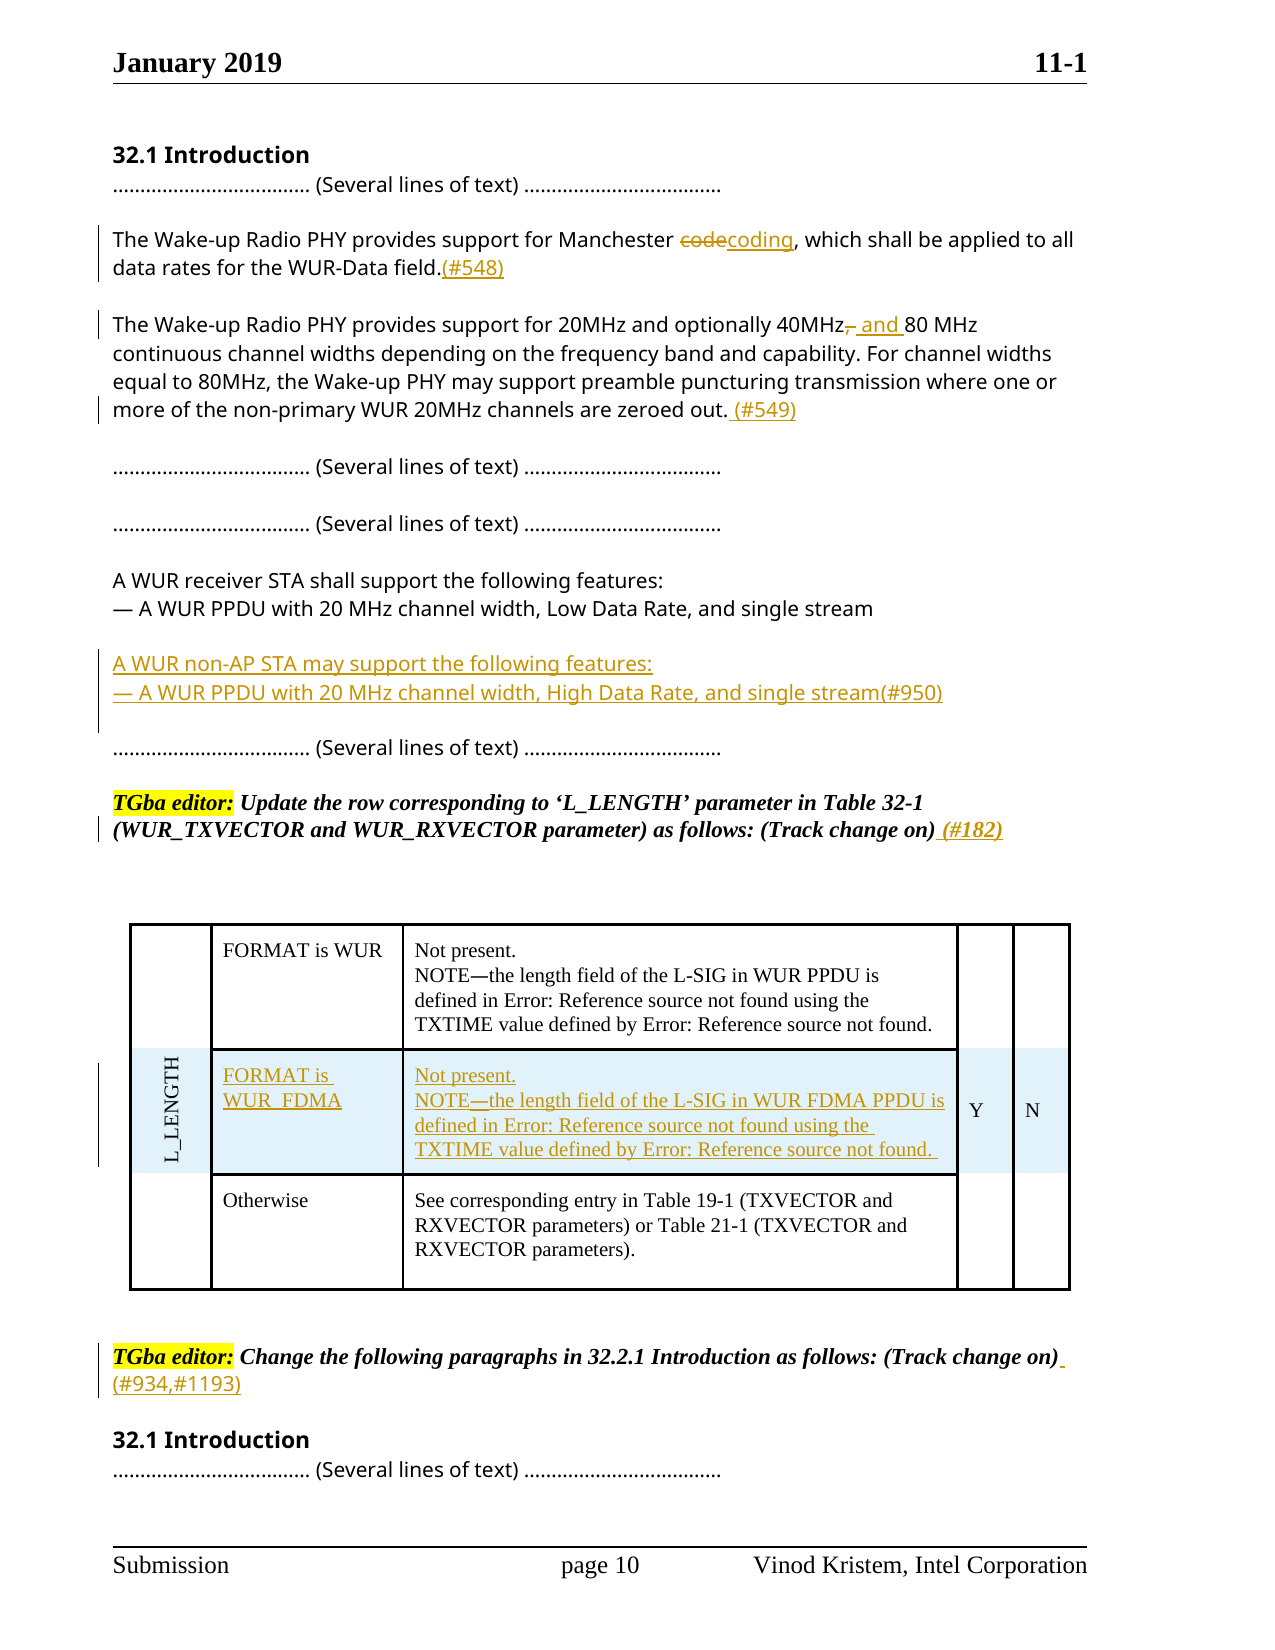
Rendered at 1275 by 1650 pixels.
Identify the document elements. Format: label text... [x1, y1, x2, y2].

text 32.1 Introduction ……………………………… (Several lines of text) ……………………………… [112, 139, 1087, 198]
table_cell See corresponding entry in Table 19-1 (TXVECTOR and RXVECTOR parameters) or Table 21-1 (TXVECTOR and RXVECTOR parameters). [404, 1176, 956, 1288]
table_header Not present. NOTE—the length field of the L-SIG in WUR PPDU is defined in Equation (32-10) using the TXTIME value defined by Equation (32-7). [404, 926, 956, 1048]
text ……………………………… (Several lines of text) ……………………………… [112, 733, 1087, 761]
text A WUR receiver STA shall support the following features: — A WUR PPDU with 20 MHz channel width, Low Data Rate, and single stream [112, 566, 1087, 623]
table_header FORMAT is WUR [213, 926, 402, 1048]
table_header N [1015, 926, 1068, 1288]
text The Wake-up Radio PHY provides support for 20MHz and optionally 40MHz80 MHz continuous channel widths depending on the frequency band and capability. For channel widths equal to 80MHz, the Wake-up PHY may support preamble puncturing transmission where one or more of the non-primary WUR 20MHz channels are zeroed out. [112, 282, 1087, 424]
text The Wake-up Radio PHY provides support for Manchester , which shall be applied to all data rates for the WUR-Data field. [112, 225, 1087, 282]
text ……………………………… (Several lines of text) ……………………………… [112, 452, 1087, 481]
table_header L_LENGTH [132, 926, 210, 1288]
text TGba editor: Change the following paragraphs in 32.2.1 Introduction as follows: (Track change on) [112, 1343, 1087, 1398]
text ……………………………… (Several lines of text) ……………………………… [112, 509, 1087, 538]
text 32.1 Introduction ……………………………… (Several lines of text) ……………………………… [112, 1424, 1087, 1484]
table_header Y [959, 926, 1012, 1288]
table_cell Otherwise [213, 1176, 402, 1288]
text TGba editor: Update the row corresponding to ‘L_LENGTH’ parameter in Table 32-1 (WUR_TXVECTOR and WUR_RXVECTOR parameter) as follows: (Track change on) [112, 789, 1087, 842]
